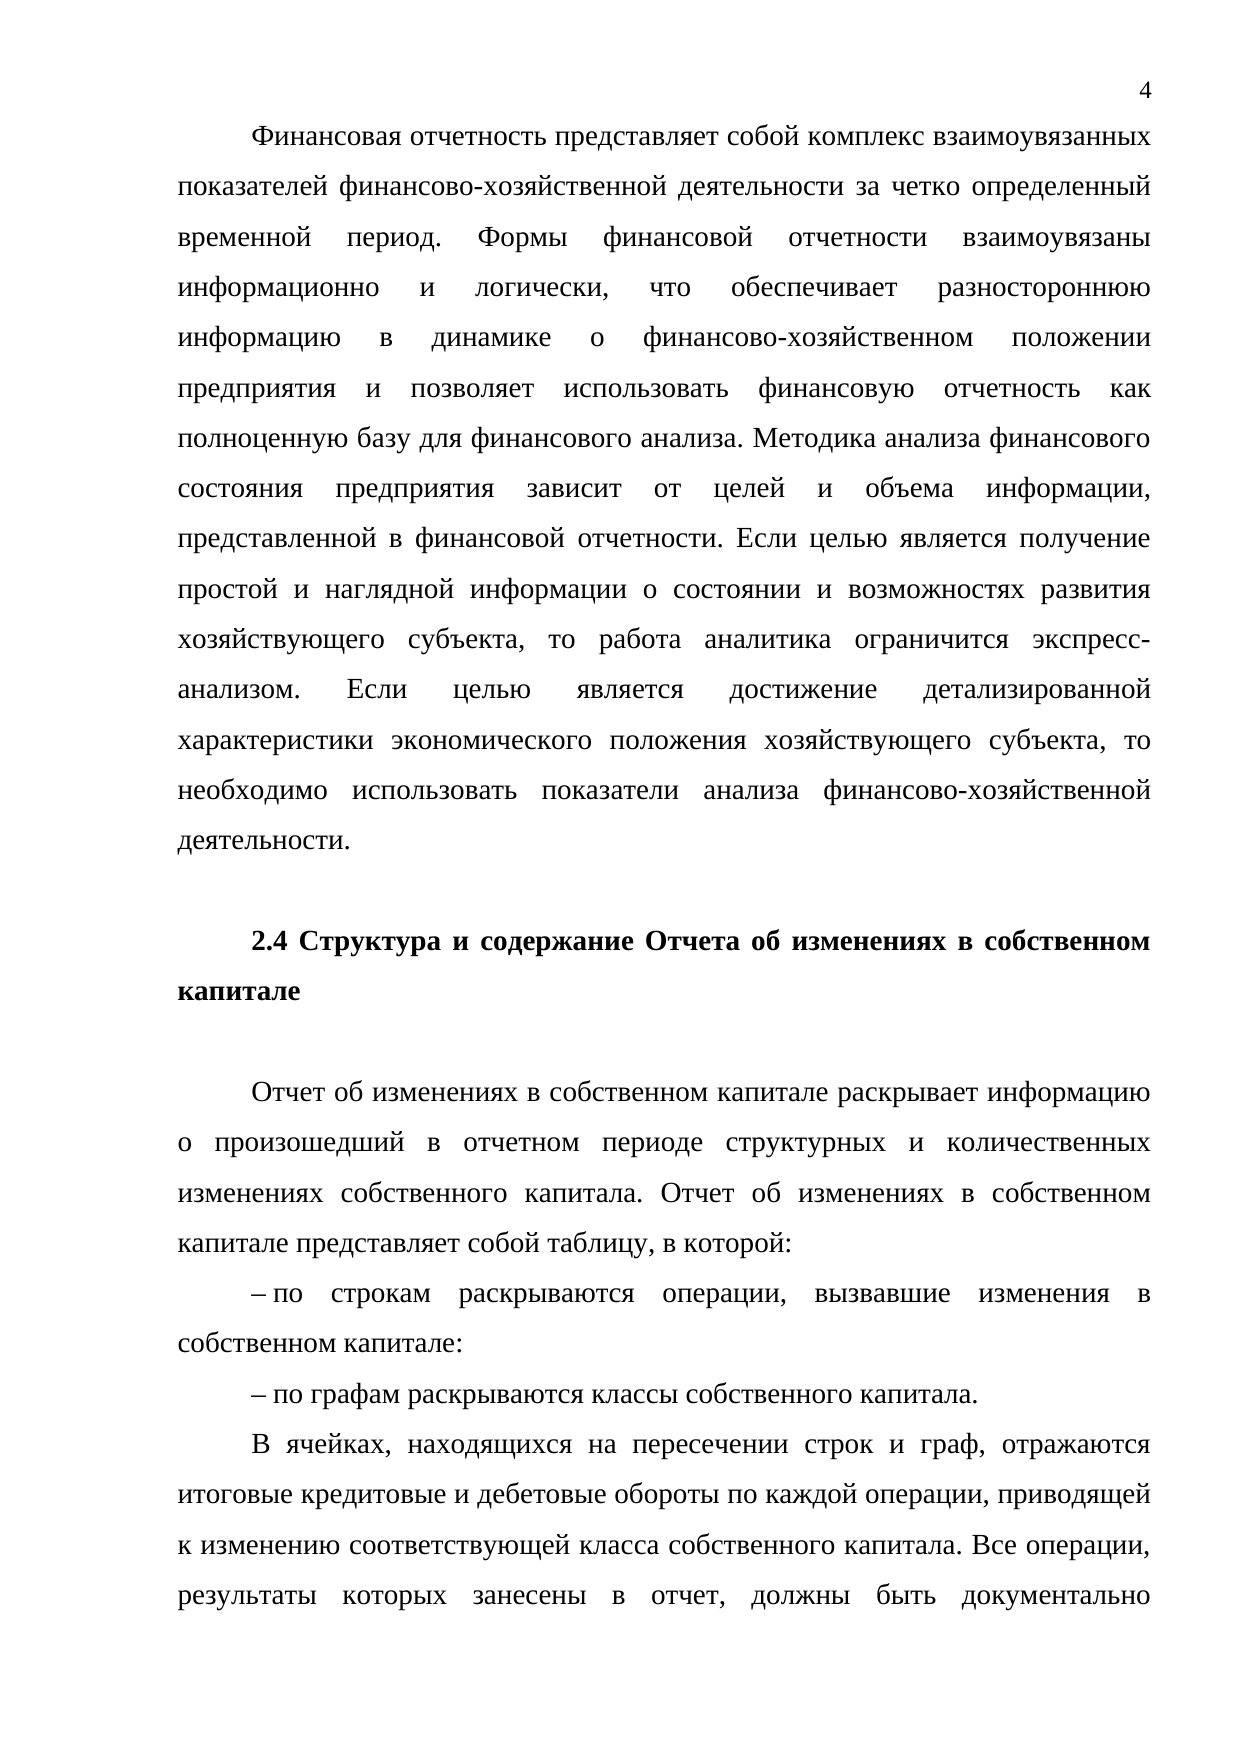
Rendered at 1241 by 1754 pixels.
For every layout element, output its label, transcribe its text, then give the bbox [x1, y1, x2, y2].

text Финансовая отчетность представляет собой комплекс взаимоувязанных показателей финансово-хозяйственной деятельности за четко определенный временной период. Формы финансовой отчетности взаимоувязаны информационно и логически, что обеспечивает разностороннюю информацию в динамике о финансово-хозяйственном положении предприятия и позволяет использовать финансовую отчетность как полноценную базу для финансового анализа. Методика анализа финансового состояния предприятия зависит от целей и объема информации, представленной в финансовой отчетности. Если целью является получение простой и наглядной информации о состоянии и возможностях развития хозяйствующего субъекта, то работа аналитика ограничится экспресс-анализом. Если целью является достижение детализированной характеристики экономического положения хозяйствующего субъекта, то необходимо использовать показатели анализа финансово-хозяйственной деятельности. [177, 118, 1152, 856]
subtitle 2.4 Структура и содержание Отчета об изменениях в собственном капитале [177, 923, 1152, 1007]
text – по строкам раскрываются операции, вызвавшие изменения в собственном капитале: [177, 1275, 1152, 1359]
text – по графам раскрываются классы собственного капитала. [177, 1376, 1152, 1409]
text Отчет об изменениях в собственном капитале раскрывает информацию о произошедший в отчетном периоде структурных и количественных изменениях собственного капитала. Отчет об изменениях в собственном капитале представляет собой таблицу, в которой: [177, 1074, 1152, 1258]
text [177, 1426, 1152, 1611]
